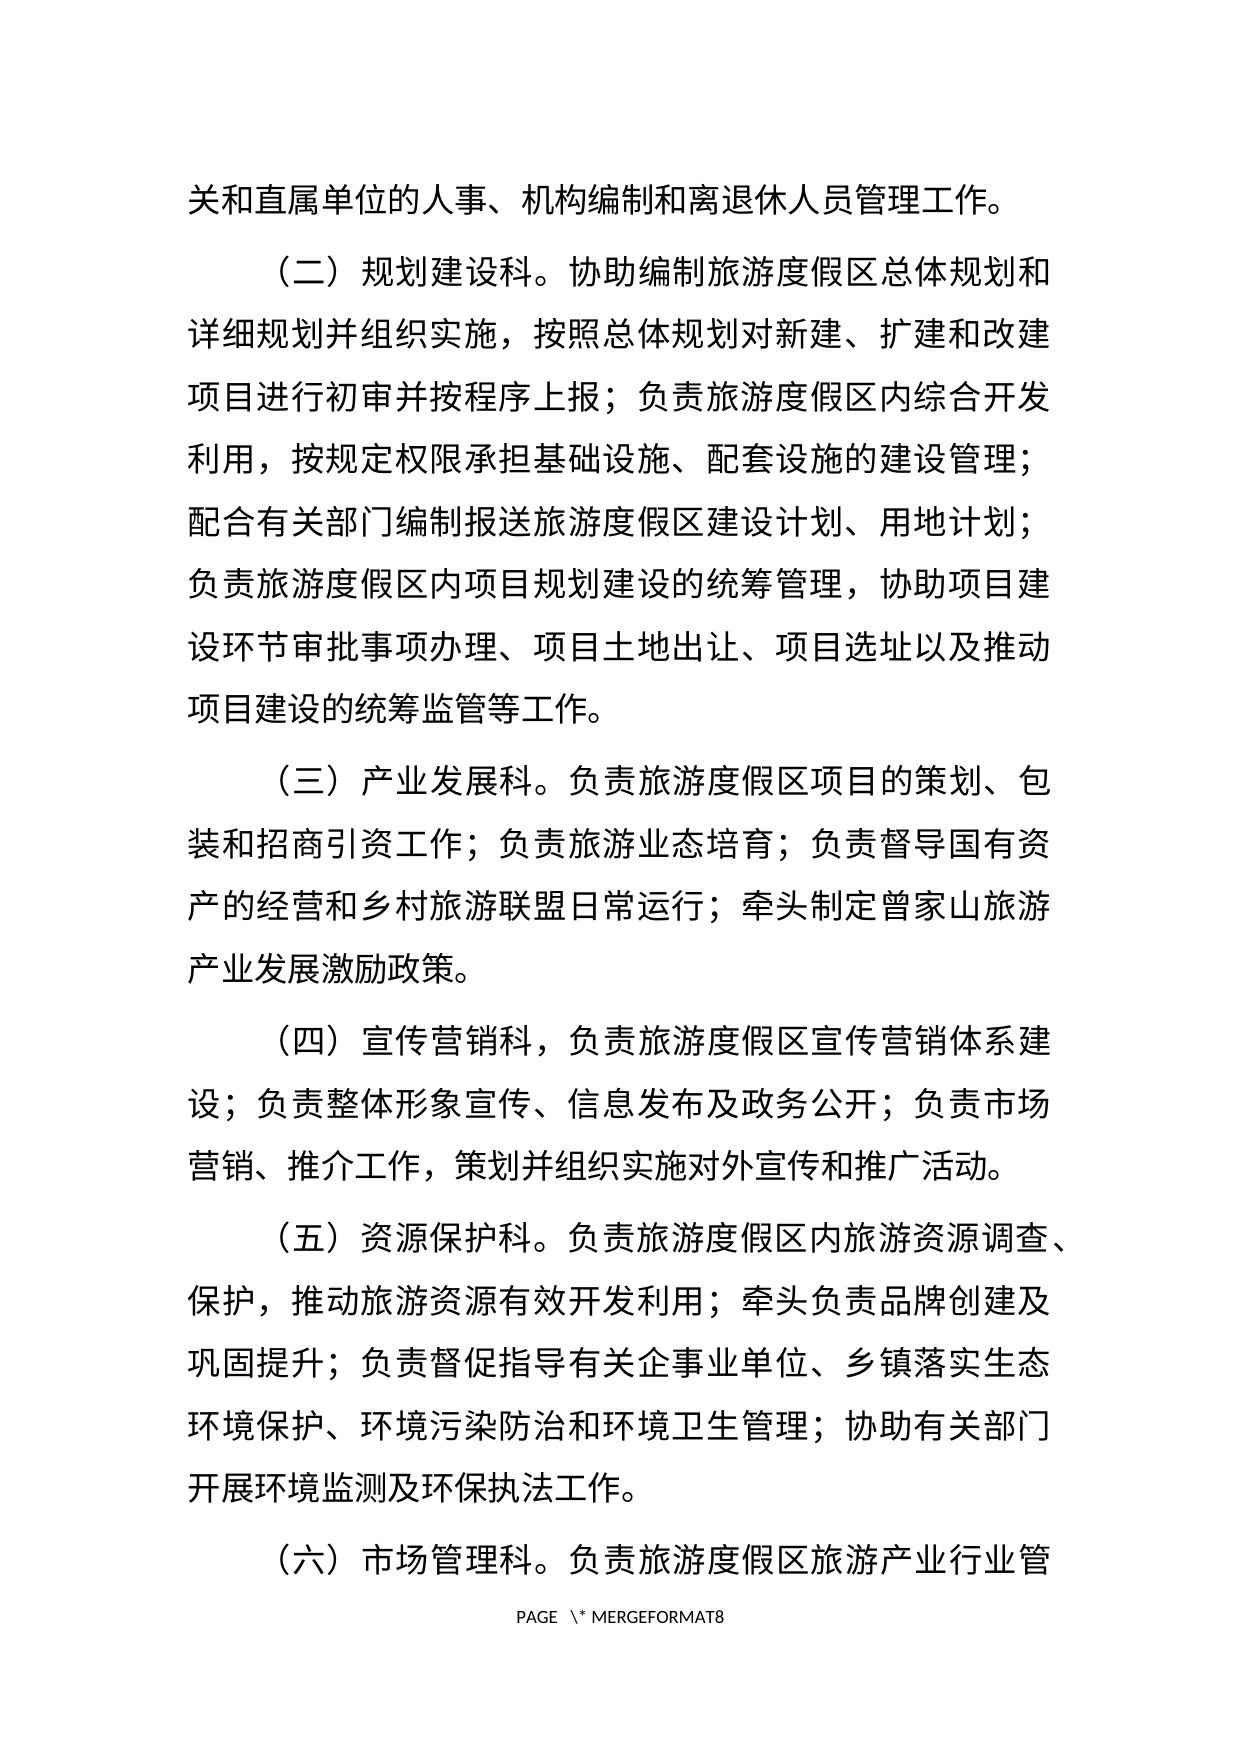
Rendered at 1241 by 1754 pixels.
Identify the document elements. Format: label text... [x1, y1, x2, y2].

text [187, 1523, 1053, 1585]
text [187, 162, 1053, 224]
text （五）资源保护科。负责旅游度假区内旅游资源调查、保护，推动旅游资源有效开发利用；牵头负责品牌创建及巩固提升；负责督促指导有关企事业单位、乡镇落实生态环境保护、环境污染防治和环境卫生管理；协助有关部门开展环境监测及环保执法工作。 [187, 1201, 1053, 1513]
text （四）宣传营销科，负责旅游度假区宣传营销体系建设；负责整体形象宣传、信息发布及政务公开；负责市场营销、推介工作，策划并组织实施对外宣传和推广活动。 [187, 1003, 1053, 1191]
text （二）规划建设科。协助编制旅游度假区总体规划和详细规划并组织实施，按照总体规划对新建、扩建和改建项目进行初审并按程序上报；负责旅游度假区内综合开发利用，按规定权限承担基础设施、配套设施的建设管理；配合有关部门编制报送旅游度假区建设计划、用地计划；负责旅游度假区内项目规划建设的统筹管理，协助项目建设环节审批事项办理、项目土地出让、项目选址以及推动项目建设的统筹监管等工作。 [187, 234, 1053, 734]
text （三）产业发展科。负责旅游度假区项目的策划、包装和招商引资工作；负责旅游业态培育；负责督导国有资产的经营和乡村旅游联盟日常运行；牵头制定曾家山旅游产业发展激励政策。 [187, 744, 1053, 994]
